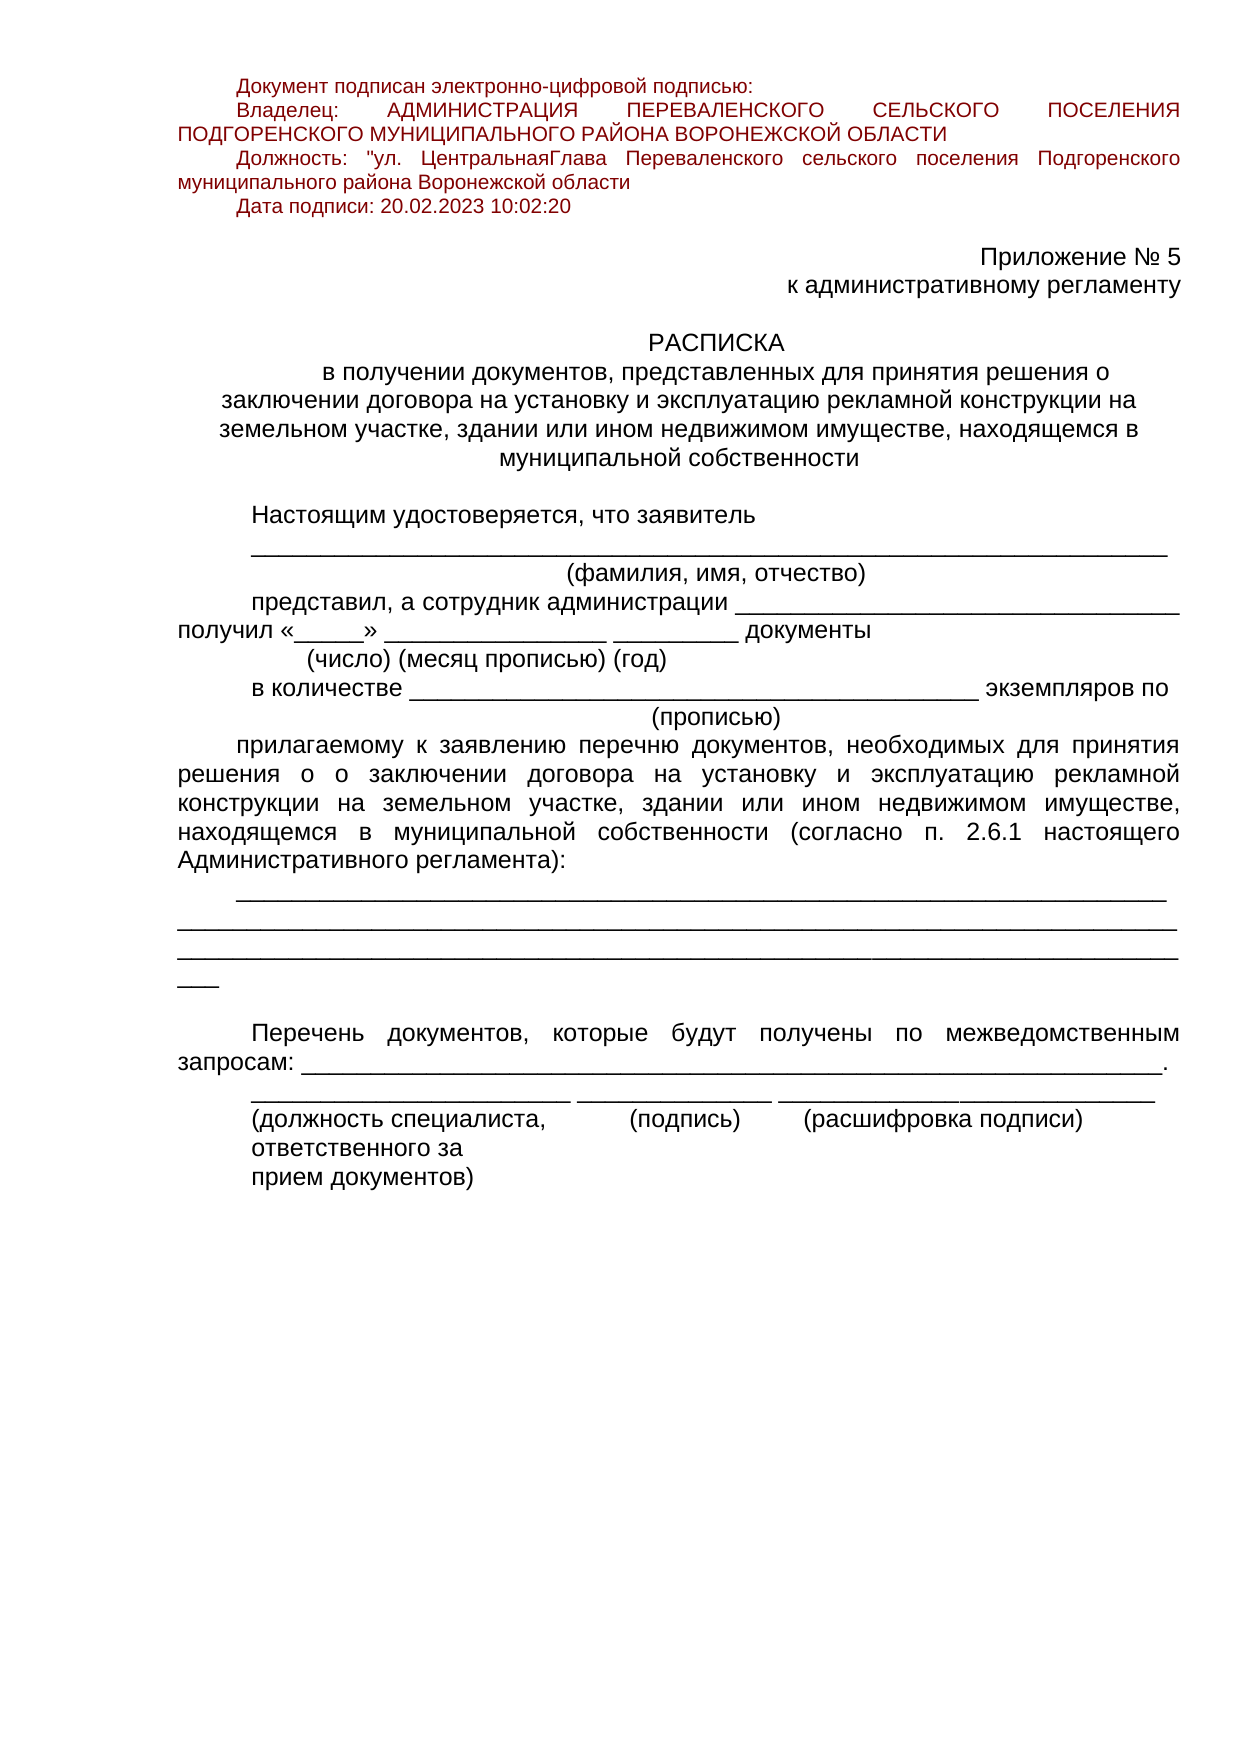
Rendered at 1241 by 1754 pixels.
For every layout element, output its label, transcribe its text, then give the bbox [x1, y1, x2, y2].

text _______________________ ______________ ___________________________ [177, 1075, 1181, 1104]
text __________________________________________________________________ [177, 529, 1181, 558]
text ответственного за [177, 1133, 1181, 1162]
text к административному регламенту [177, 270, 1181, 299]
text в получении документов, представленных для принятия решения о заключении договора на установку и эксплуатацию рекламной конструкции на земельном участке, здании или ином недвижимом имуществе, находящемся в муниципальной собственности [177, 357, 1181, 472]
text в количестве _________________________________________ экземпляров по [177, 673, 1181, 702]
text (должность специалиста, (подпись) (расшифровка подписи) [177, 1104, 1181, 1133]
text Приложение № 5 [177, 242, 1181, 270]
text прием документов) [177, 1162, 1181, 1190]
text РАСПИСКА [177, 328, 1181, 357]
text прилагаемому к заявлению перечню документов, необходимых для принятия решения о о заключении договора на установку и эксплуатацию рекламной конструкции на земельном участке, здании или ином недвижимом имуществе, находящемся в муниципальной собственности (согласно п. 2.6.1 настоящего Административного регламента): [177, 730, 1181, 874]
text (число) (месяц прописью) (год) [177, 644, 1181, 673]
text Настоящим удостоверяется, что заявитель [177, 500, 1181, 529]
text (фамилия, имя, отчество) [177, 558, 1181, 587]
text (прописью) [177, 702, 1181, 730]
text Перечень документов, которые будут получены по межведомственным запросам: ______________________________________________________________. [177, 1018, 1181, 1075]
text представил, а сотрудник администрации ________________________________ получил «_____» ________________ _________ документы [177, 587, 1181, 644]
text ______________________________________________________________________________________________________________________________________________________________________________________________________________________ [177, 874, 1181, 989]
